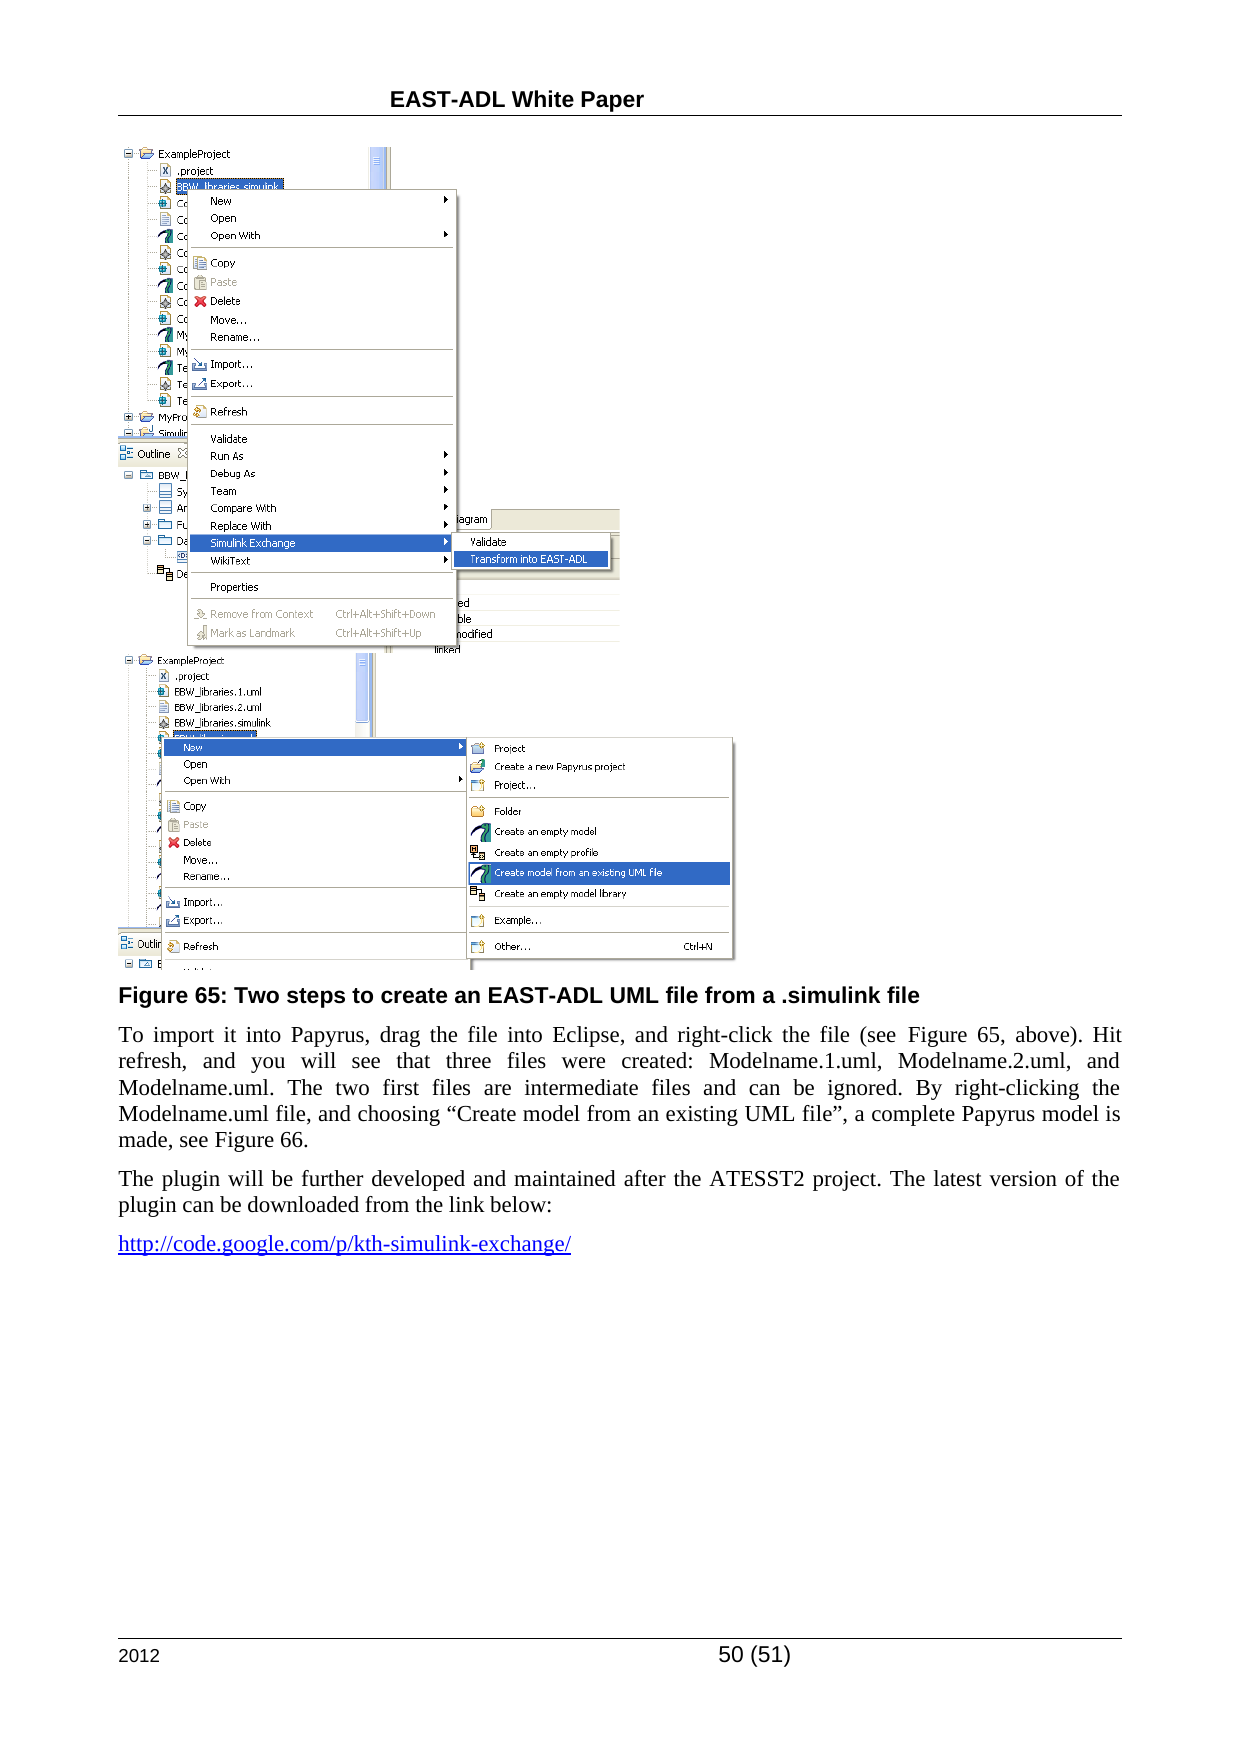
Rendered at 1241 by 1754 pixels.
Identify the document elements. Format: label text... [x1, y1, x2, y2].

text The plugin will be further developed and maintained after the ATESST2 project. The latest version of the plugin can be downloaded from the link below: [118, 1165, 1122, 1218]
text To import it into Papyrus, drag the file into Eclipse, and right-click the file (see Figure 64, above). Hit refresh, and you will see that three files were created: Modelname.1.uml, Modelname.2.uml, and Modelname.uml. The two first files are intermediate files and can be ignored. By right-clicking the Modelname.uml file, and choosing “Create model from an existing UML file”, a complete Papyrus model is made, see Figure 65. [118, 1021, 1122, 1153]
text http://code.google.com/p/kth-simulink-exchange/ [118, 1230, 1122, 1257]
picture [118, 147, 737, 970]
text Figure 65: Two steps to create an EAST-ADL UML file from a .simulink file [118, 982, 1122, 1008]
